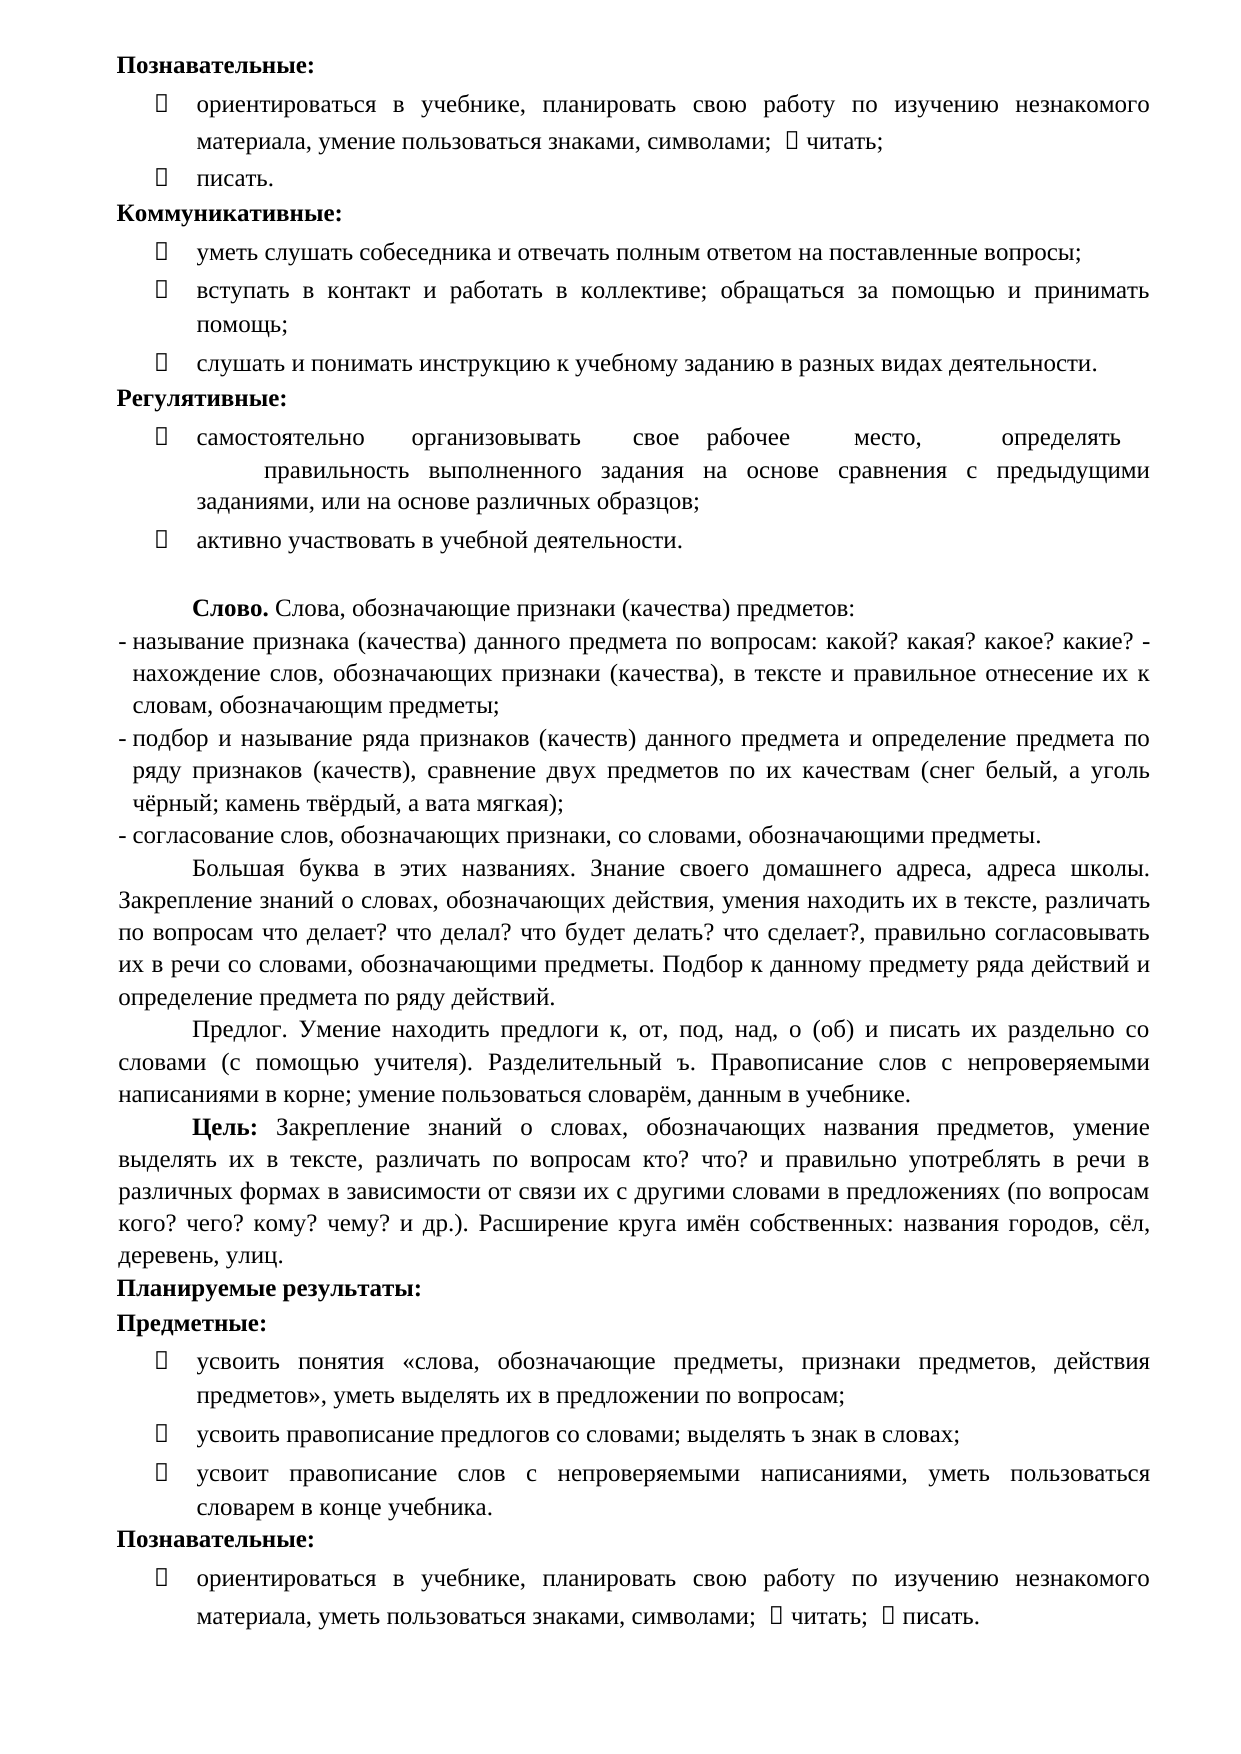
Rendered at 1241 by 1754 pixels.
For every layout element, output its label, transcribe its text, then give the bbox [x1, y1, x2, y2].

text Большая буква в этих названиях. Знание своего домашнего адреса, адреса школы. Закрепление знаний о словах, обозначающих действия, умения находить их в тексте, различать по вопросам что делает? что делал? что будет делать? что сделает?, правильно согласовывать их в речи со словами, обозначающими предметы. Подбор к данному предмету ряда действий и определение предмета по ряду действий. [118, 853, 1151, 1011]
text Планируемые результаты: [116, 1273, 1152, 1302]
list вступать в контакт и работать в коллективе; обращаться за помощью и принимать помощь; [154, 272, 1151, 338]
list ориентироваться в учебнике, планировать свою работу по изучению незнакомого материала, умение пользоваться знаками, символами;  читать; [154, 85, 1151, 157]
text Познавательные: [116, 50, 1152, 79]
list писать. [154, 160, 1151, 194]
list усвоит правописание слов с непроверяемыми написаниями, уметь пользоваться словарем в конце учебника. [154, 1454, 1151, 1521]
list активно участвовать в учебной деятельности. [154, 521, 1151, 555]
list самостоятельно организовывать свое рабочее место, определять правильность выполненного задания на основе сравнения с предыдущими заданиями, или на основе различных образцов; [154, 418, 1151, 515]
list согласование слов, обозначающих признаки, со словами, обозначающими предметы. [118, 820, 1151, 849]
text Слово. Слова, обозначающие признаки (качества) предметов: [192, 593, 1151, 622]
list ориентироваться в учебнике, планировать свою работу по изучению незнакомого материала, уметь пользоваться знаками, символами;  читать;  писать. [154, 1559, 1151, 1632]
list усвоить правописание предлогов со словами; выделять ъ знак в словах; [154, 1416, 1151, 1450]
list уметь слушать собеседника и отвечать полным ответом на поставленные вопросы; [154, 233, 1151, 267]
text Регулятивные: [116, 383, 1152, 412]
text Цель: Закрепление знаний о словах, обозначающих названия предметов, умение выделять их в тексте, различать по вопросам кто? что? и правильно употреблять в речи в различных формах в зависимости от связи их с другими словами в предложениях (по вопросам кого? чего? кому? чему? и др.). Расширение круга имён собственных: названия городов, сёл, деревень, улиц. [118, 1112, 1151, 1269]
text Познавательные: [116, 1524, 1152, 1553]
list подбор и называние ряда признаков (качеств) данного предмета и определение предмета по ряду признаков (качеств), сравнение двух предметов по их качествам (снег белый, а уголь чёрный; камень твёрдый, а вата мягкая); [118, 723, 1151, 816]
text Предлог. Умение находить предлоги к, от, под, над, о (об) и писать их раздельно со словами (с помощью учителя). Разделительный ъ. Правописание слов с непроверяемыми написаниями в корне; умение пользоваться словарём, данным в учебнике. [118, 1014, 1151, 1108]
list слушать и понимать инструкцию к учебному заданию в разных видах деятельности. [154, 345, 1151, 379]
list называние признака (качества) данного предмета по вопросам: какой? какая? какое? какие? - нахождение слов, обозначающих признаки (качества), в тексте и правильное отнесение их к словам, обозначающим предметы; [118, 626, 1151, 719]
list усвоить понятия «слова, обозначающие предметы, признаки предметов, действия предметов», уметь выделять их в предложении по вопросам; [154, 1343, 1151, 1409]
text Предметные: [116, 1308, 1152, 1337]
text Коммуникативные: [116, 198, 1152, 227]
